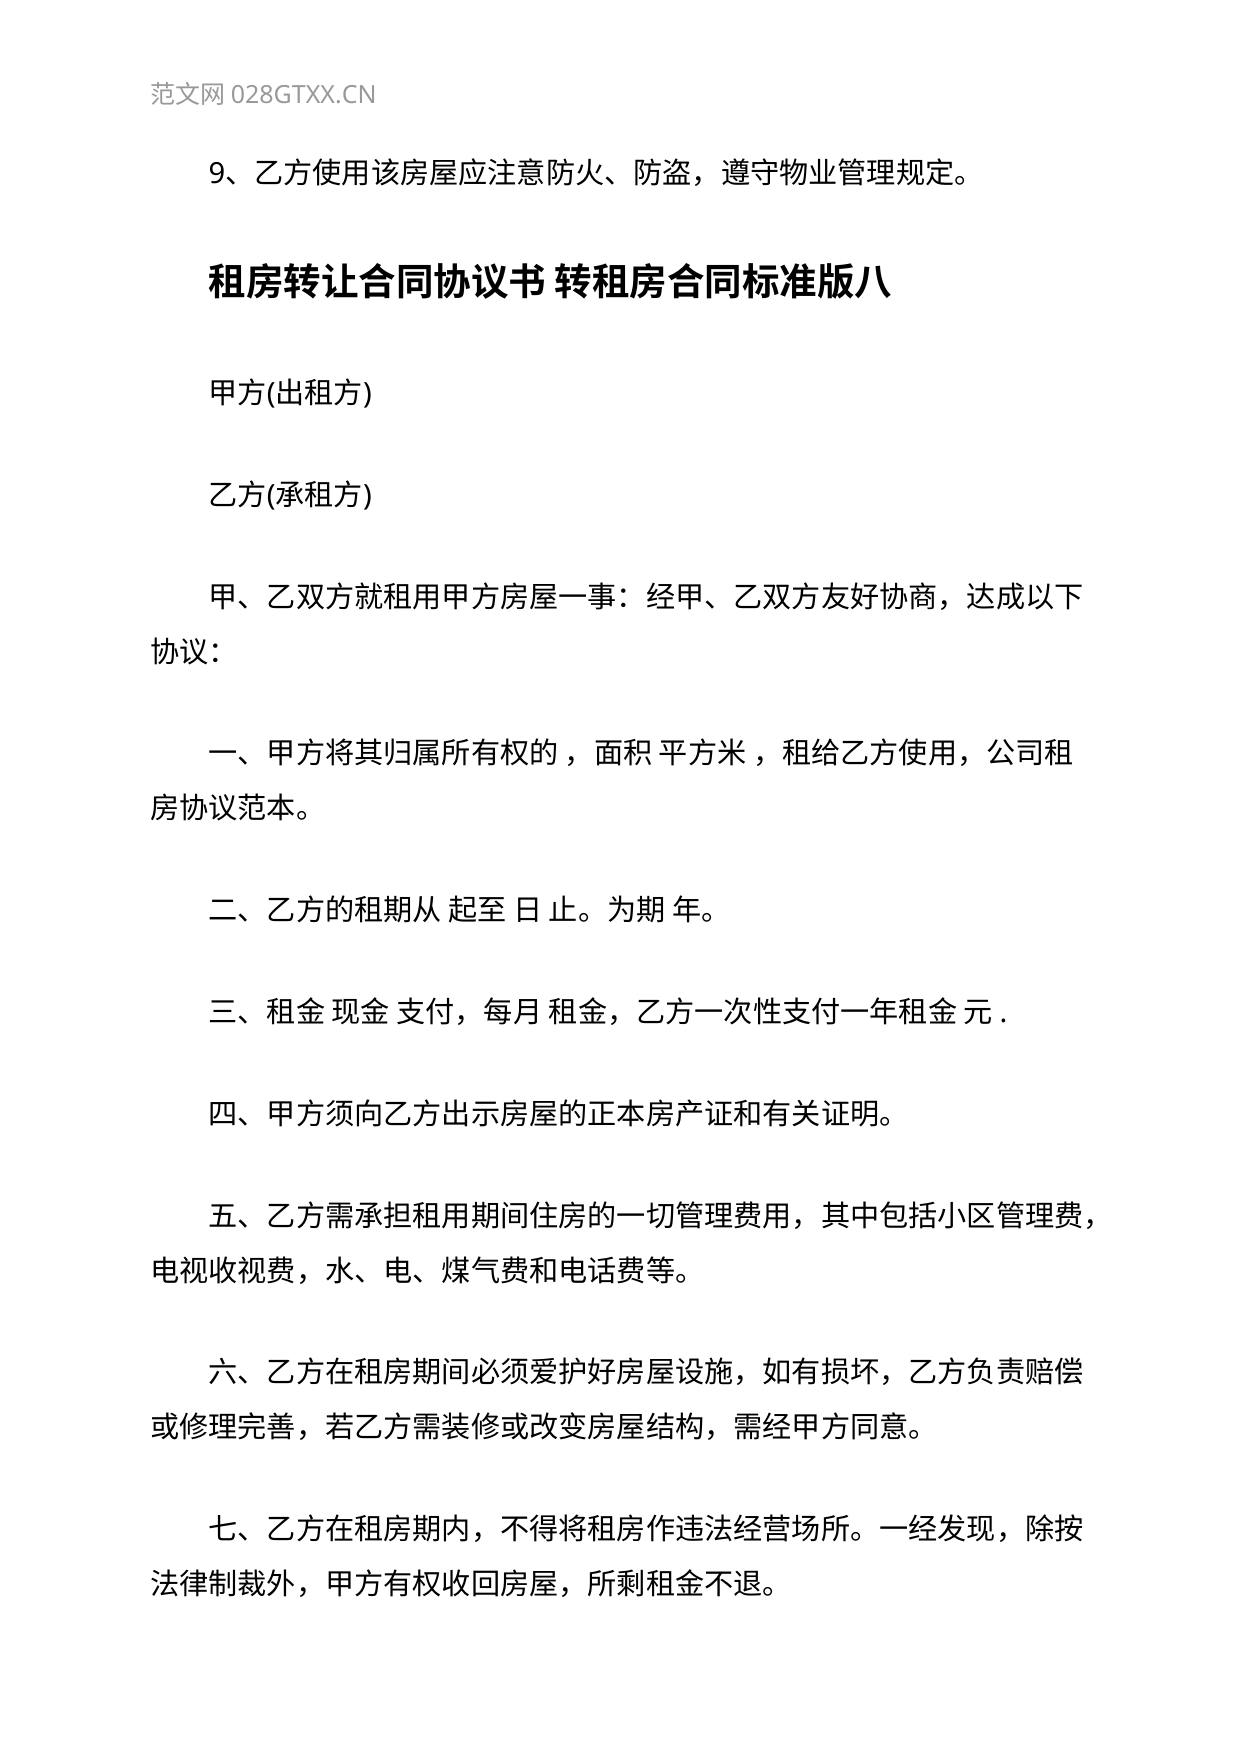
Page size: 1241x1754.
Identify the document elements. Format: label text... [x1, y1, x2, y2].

text 二、乙方的租期从 起至 日 止。为期 年。 [150, 887, 1090, 929]
text 六、乙方在租房期间必须爱护好房屋设施，如有损坏，乙方负责赔偿或修理完善，若乙方需装修或改变房屋结构，需经甲方同意。 [150, 1349, 1090, 1446]
text 七、乙方在租房期内，不得将租房作违法经营场所。一经发现，除按法律制裁外，甲方有权收回房屋，所剩租金不退。 [150, 1506, 1090, 1603]
text 四、甲方须向乙方出示房屋的正本房产证和有关证明。 [150, 1090, 1090, 1133]
text 三、租金 现金 支付，每月 租金，乙方一次性支付一年租金 元 . [150, 988, 1090, 1031]
text 9、乙方使用该房屋应注意防火、防盗，遵守物业管理规定。 [150, 150, 1090, 192]
text 一、甲方将其归属所有权的 ，面积 平方米 ，租给乙方使用，公司租房协议范本。 [150, 730, 1090, 827]
text 五、乙方需承担租用期间住房的一切管理费用，其中包括小区管理费，电视收视费，水、电、煤气费和电话费等。 [150, 1192, 1090, 1289]
text 甲方(出租方) [150, 369, 1090, 412]
text 甲、乙双方就租用甲方房屋一事：经甲、乙双方友好协商，达成以下协议： [150, 573, 1090, 671]
text 租房转让合同协议书 转租房合同标准版八 [150, 252, 1090, 306]
text 乙方(承租方) [150, 471, 1090, 514]
